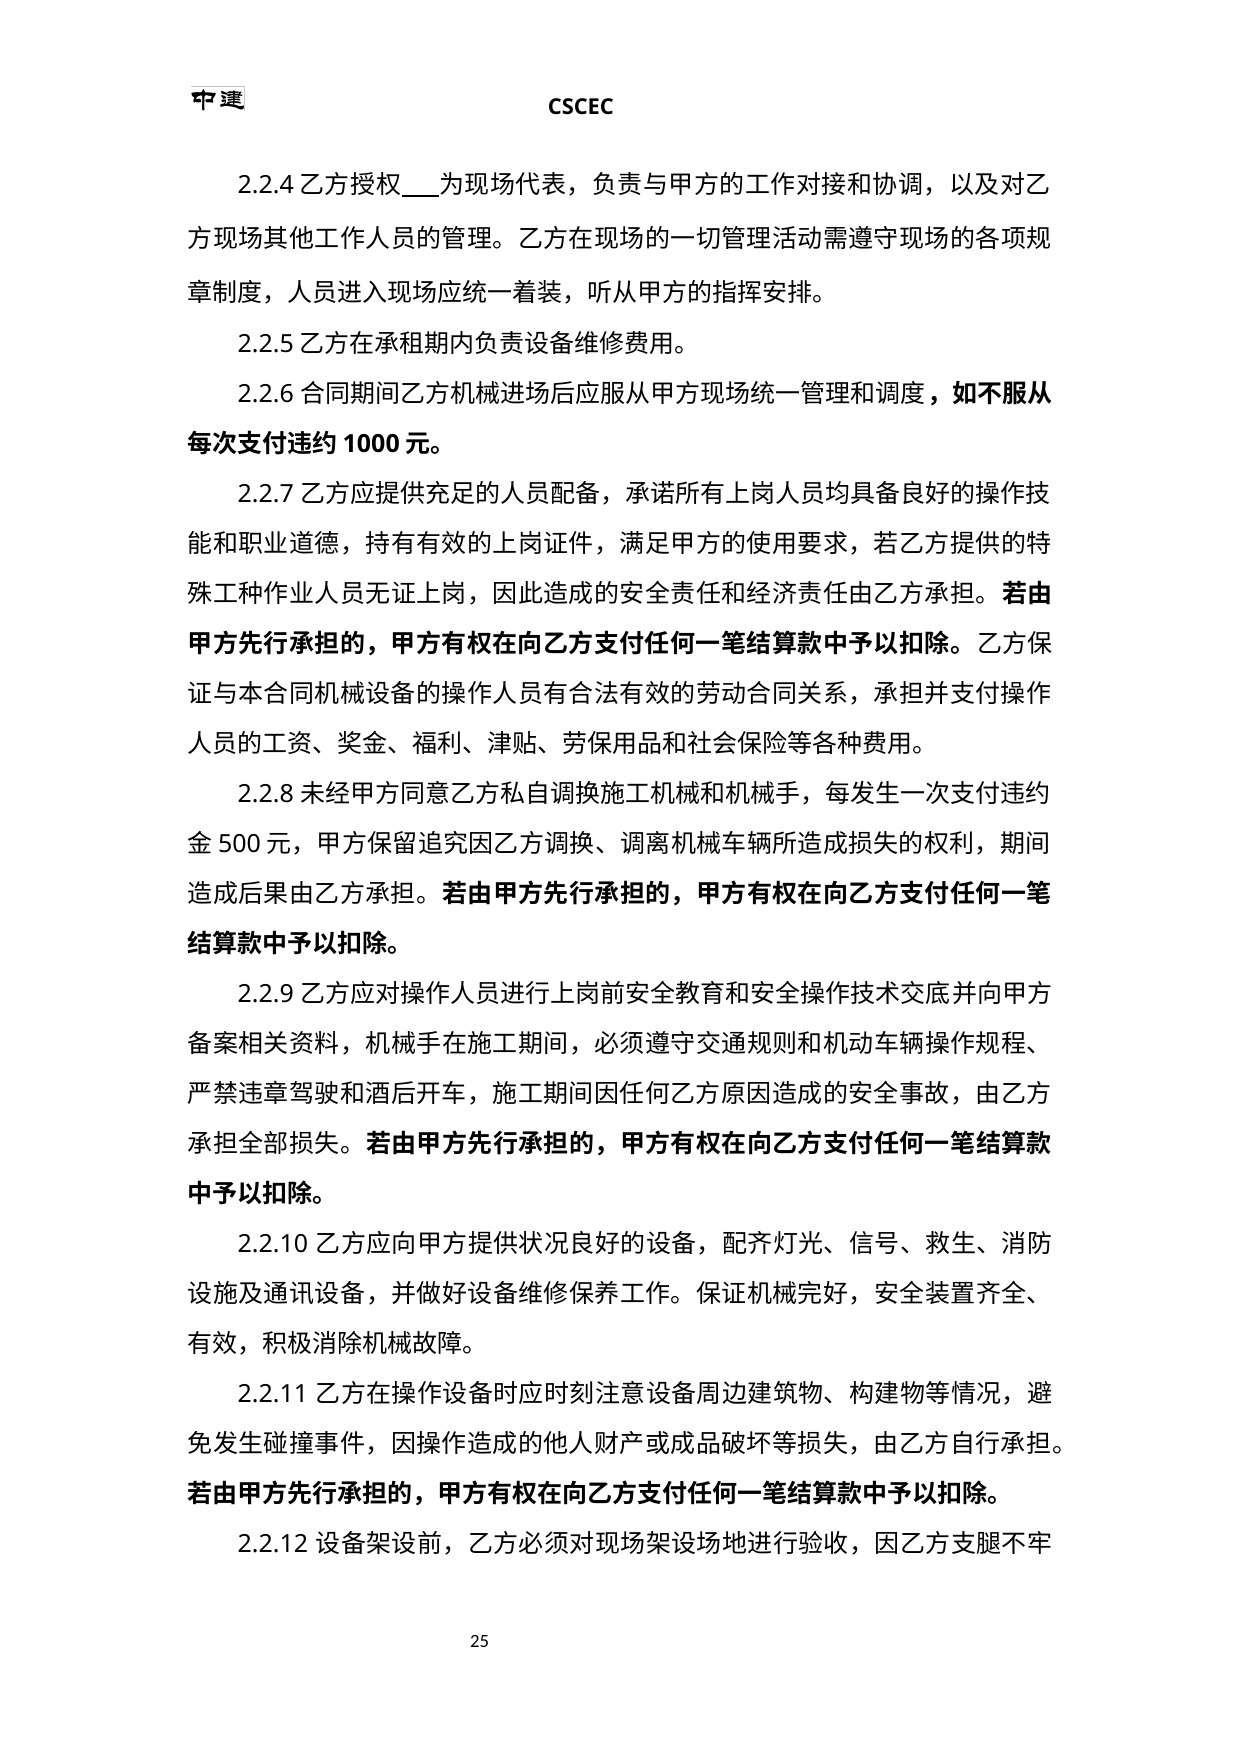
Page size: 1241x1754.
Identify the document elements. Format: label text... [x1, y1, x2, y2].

picture [188, 86, 251, 111]
text 2.2.10 乙方应向甲方提供状况良好的设备，配齐灯光、信号、救生、消防设施及通讯设备，并做好设备维修保养工作。保证机械完好，安全装置齐全、有效，积极消除机械故障。 [187, 1212, 1053, 1362]
text 2.2.9 乙方应对操作人员进行上岗前安全教育和安全操作技术交底并向甲方备案相关资料，机械手在施工期间，必须遵守交通规则和机动车辆操作规程、严禁违章驾驶和酒后开车，施工期间因任何乙方原因造成的安全事故，由乙方承担全部损失。若由甲方先行承担的，甲方有权在向乙方支付任何一笔结算款中予以扣除。 [187, 962, 1053, 1212]
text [187, 1512, 1053, 1562]
text 2.2.5乙方在承租期内负责设备维修费用。 [187, 312, 1053, 362]
text 2.2.11 乙方在操作设备时应时刻注意设备周边建筑物、构建物等情况，避免发生碰撞事件，因操作造成的他人财产或成品破坏等损失，由乙方自行承担。若由甲方先行承担的，甲方有权在向乙方支付任何一笔结算款中予以扣除。 [187, 1362, 1053, 1512]
text 2.2.8 未经甲方同意乙方私自调换施工机械和机械手，每发生一次支付违约金500元，甲方保留追究因乙方调换、调离机械车辆所造成损失的权利，期间造成后果由乙方承担。若由甲方先行承担的，甲方有权在向乙方支付任何一笔结算款中予以扣除。 [187, 762, 1053, 962]
text 2.2.6 合同期间乙方机械进场后应服从甲方现场统一管理和调度，如不服从每次支付违约1000元。 [187, 362, 1053, 462]
text 2.2.4乙方授权 为现场代表，负责与甲方的工作对接和协调，以及对乙方现场其他工作人员的管理。乙方在现场的一切管理活动需遵守现场的各项规章制度，人员进入现场应统一着装，听从甲方的指挥安排。 [187, 150, 1053, 312]
text 2.2.7 乙方应提供充足的人员配备，承诺所有上岗人员均具备良好的操作技能和职业道德，持有有效的上岗证件，满足甲方的使用要求，若乙方提供的特殊工种作业人员无证上岗，因此造成的安全责任和经济责任由乙方承担。若由甲方先行承担的，甲方有权在向乙方支付任何一笔结算款中予以扣除。乙方保证与本合同机械设备的操作人员有合法有效的劳动合同关系，承担并支付操作人员的工资、奖金、福利、津贴、劳保用品和社会保险等各种费用。 [187, 462, 1053, 762]
